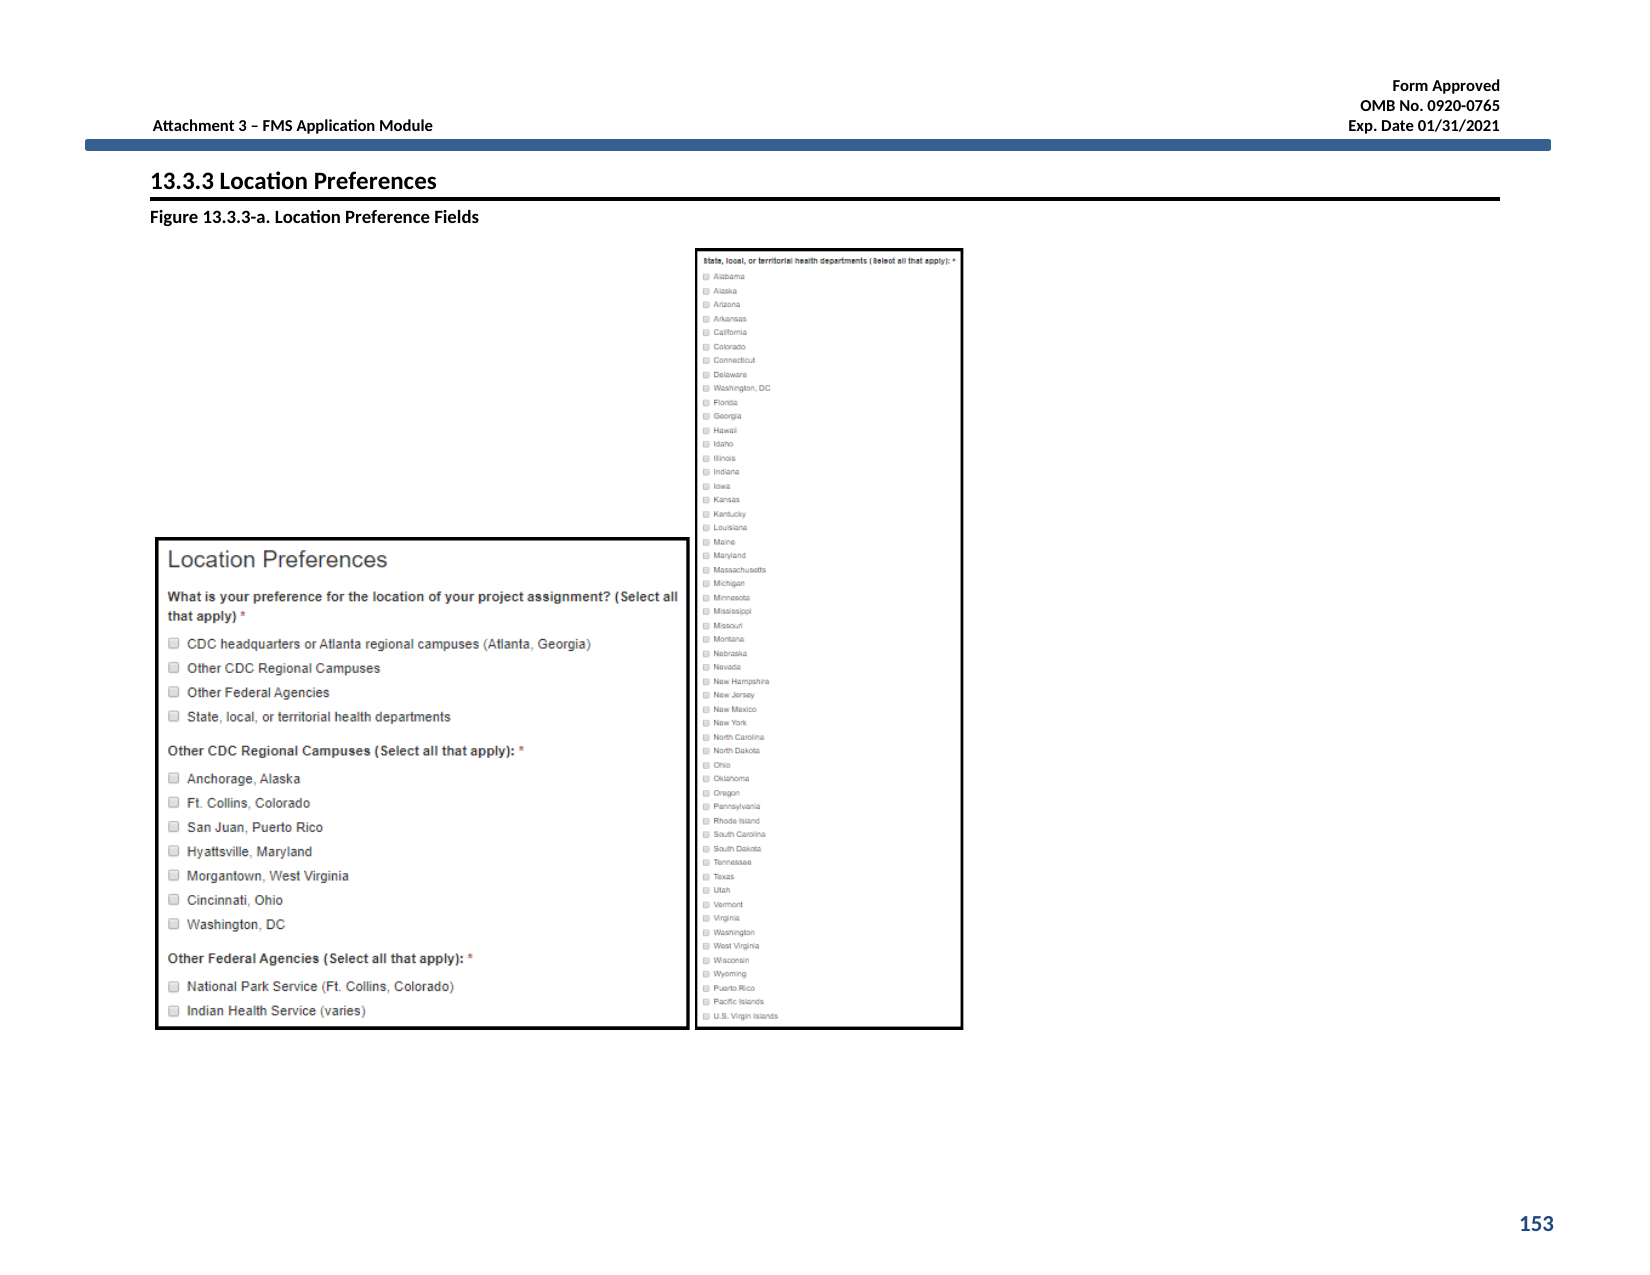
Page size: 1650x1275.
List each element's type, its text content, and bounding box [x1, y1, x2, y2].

subtitle 13.3.3 Location Preferences [150, 165, 1500, 197]
picture [695, 248, 964, 1030]
text Figure 13.3.3-a. Location Preference Fields [150, 205, 1500, 228]
picture [155, 537, 690, 1030]
